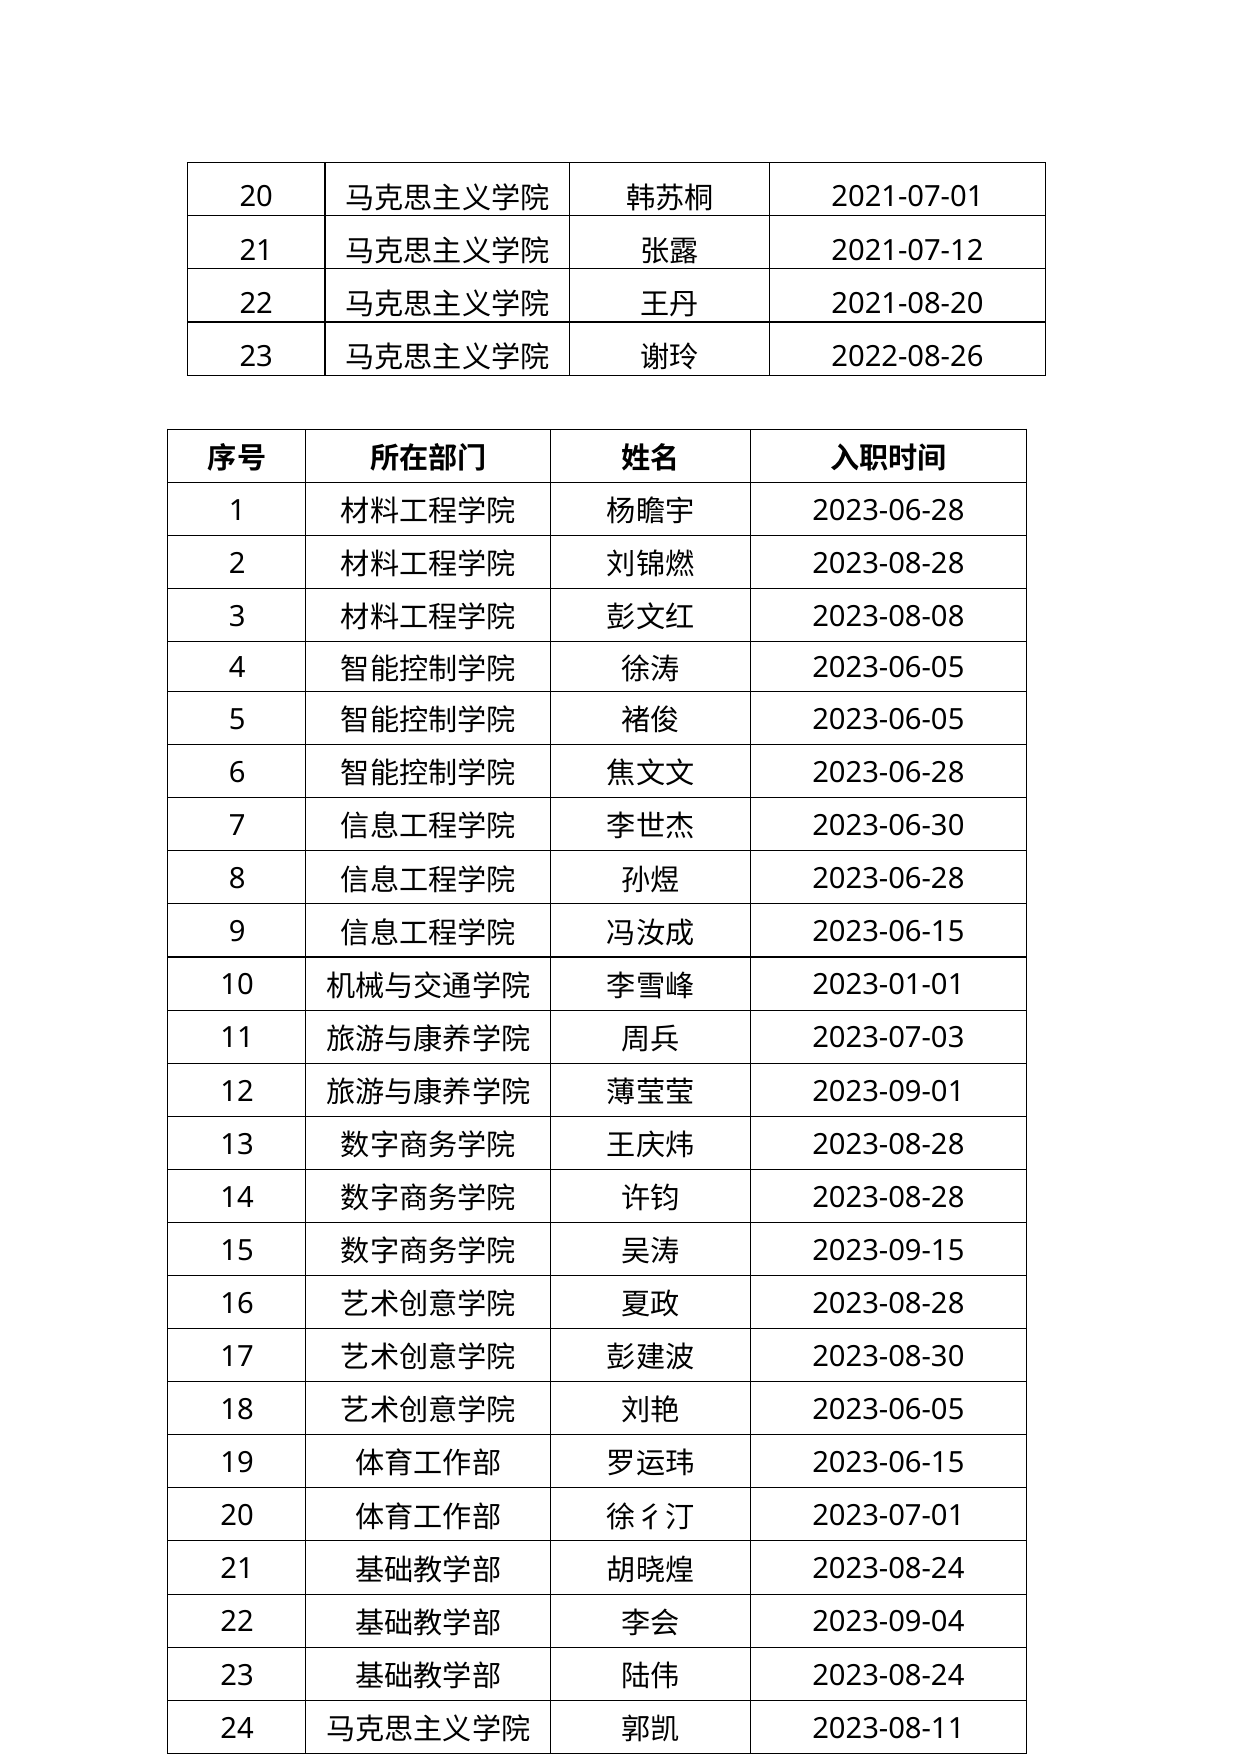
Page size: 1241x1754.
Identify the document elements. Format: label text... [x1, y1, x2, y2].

table_cell 体育工作部 [306, 1488, 550, 1540]
table_cell 21 [168, 1541, 305, 1593]
table_cell 彭建波 [551, 1329, 750, 1381]
table_cell 体育工作部 [306, 1435, 550, 1487]
table_cell 徐涛 [551, 642, 750, 691]
table_cell 机械与交通学院 [306, 958, 550, 1009]
table_cell 智能控制学院 [306, 692, 550, 744]
table_cell 基础教学部 [306, 1595, 550, 1647]
table_cell 马克思主义学院 [326, 323, 569, 374]
table_cell 23 [168, 1648, 305, 1700]
table_cell 2023-08-30 [751, 1329, 1026, 1381]
table_cell 2023-08-24 [751, 1648, 1026, 1700]
table_cell 艺术创意学院 [306, 1382, 550, 1434]
table_cell 2022-08-26 [770, 323, 1045, 374]
table_cell 基础教学部 [306, 1541, 550, 1593]
table_cell 陆伟 [551, 1648, 750, 1700]
table_cell 信息工程学院 [306, 851, 550, 903]
table_cell 2023-08-08 [751, 589, 1026, 641]
table_cell 韩苏桐 [570, 163, 769, 215]
table_cell 24 [168, 1701, 305, 1753]
table_cell 刘锦燃 [551, 536, 750, 588]
table_cell 20 [188, 163, 324, 215]
table_cell 2023-08-24 [751, 1541, 1026, 1593]
table_cell 王庆炜 [551, 1117, 750, 1169]
table_cell 马克思主义学院 [326, 163, 569, 215]
table_cell 冯汝成 [551, 904, 750, 956]
table_cell 1 [168, 483, 305, 535]
table_cell 10 [168, 958, 305, 1009]
table_cell 马克思主义学院 [326, 269, 569, 321]
table_cell 7 [168, 798, 305, 850]
table_cell 3 [168, 589, 305, 641]
table_cell 2023-08-28 [751, 536, 1026, 588]
table_cell 胡晓煌 [551, 1541, 750, 1593]
table_cell 21 [188, 216, 324, 268]
table_header 姓名 [551, 430, 750, 482]
table_header 所在部门 [306, 430, 550, 482]
table_cell 2023-06-30 [751, 798, 1026, 850]
table_cell 2021-07-12 [770, 216, 1045, 268]
table_cell 马克思主义学院 [326, 216, 569, 268]
table_cell 2023-07-01 [751, 1488, 1026, 1540]
table_cell 谢玲 [570, 323, 769, 374]
table_cell 数字商务学院 [306, 1223, 550, 1275]
table_cell 17 [168, 1329, 305, 1381]
table_cell 2023-06-15 [751, 904, 1026, 956]
table_cell 2 [168, 536, 305, 588]
table_cell 旅游与康养学院 [306, 1064, 550, 1116]
table_cell 吴涛 [551, 1223, 750, 1275]
table_cell 9 [168, 904, 305, 956]
table_cell 4 [168, 642, 305, 691]
table_cell 5 [168, 692, 305, 744]
table_cell 2023-06-28 [751, 483, 1026, 535]
table_cell 张露 [570, 216, 769, 268]
table_cell 2023-07-03 [751, 1011, 1026, 1063]
table_header 入职时间 [751, 430, 1026, 482]
table_cell 薄莹莹 [551, 1064, 750, 1116]
table_cell 周兵 [551, 1011, 750, 1063]
table_cell 艺术创意学院 [306, 1276, 550, 1328]
table_cell 2023-06-05 [751, 692, 1026, 744]
table_cell 2023-08-28 [751, 1170, 1026, 1222]
table_cell 褚俊 [551, 692, 750, 744]
table_cell 23 [188, 323, 324, 374]
table_cell 数字商务学院 [306, 1170, 550, 1222]
table_cell 数字商务学院 [306, 1117, 550, 1169]
table_cell 22 [168, 1595, 305, 1647]
table_cell 材料工程学院 [306, 483, 550, 535]
table_cell 2021-08-20 [770, 269, 1045, 321]
table_cell 2023-06-05 [751, 642, 1026, 691]
table_cell 马克思主义学院 [306, 1701, 550, 1753]
table_cell 12 [168, 1064, 305, 1116]
table_cell 李会 [551, 1595, 750, 1647]
table_cell 李世杰 [551, 798, 750, 850]
table_cell 2023-09-04 [751, 1595, 1026, 1647]
table_cell 2023-06-28 [751, 745, 1026, 797]
table_cell 智能控制学院 [306, 745, 550, 797]
table_cell 2023-09-01 [751, 1064, 1026, 1116]
table_cell 信息工程学院 [306, 798, 550, 850]
table_cell 2023-01-01 [751, 958, 1026, 1009]
table_cell 夏政 [551, 1276, 750, 1328]
table_cell 王丹 [570, 269, 769, 321]
table_cell 郭凯 [551, 1701, 750, 1753]
table_cell 罗运玮 [551, 1435, 750, 1487]
table_cell 智能控制学院 [306, 642, 550, 691]
table_cell 徐彳汀 [551, 1488, 750, 1540]
table_cell 20 [168, 1488, 305, 1540]
table_cell 许钧 [551, 1170, 750, 1222]
table_cell 6 [168, 745, 305, 797]
table_cell 材料工程学院 [306, 536, 550, 588]
table_cell 11 [168, 1011, 305, 1063]
table_cell 14 [168, 1170, 305, 1222]
table_header 序号 [168, 430, 305, 482]
table_cell 信息工程学院 [306, 904, 550, 956]
table_cell 22 [188, 269, 324, 321]
table_cell 李雪峰 [551, 958, 750, 1009]
table_cell 15 [168, 1223, 305, 1275]
table_cell 旅游与康养学院 [306, 1011, 550, 1063]
table_cell 2023-06-15 [751, 1435, 1026, 1487]
table_cell 2023-09-15 [751, 1223, 1026, 1275]
table_cell 孙煜 [551, 851, 750, 903]
table_cell 材料工程学院 [306, 589, 550, 641]
table_cell 焦文文 [551, 745, 750, 797]
table_cell 2023-08-28 [751, 1276, 1026, 1328]
table_cell 杨瞻宇 [551, 483, 750, 535]
table_cell 刘艳 [551, 1382, 750, 1434]
table_cell 16 [168, 1276, 305, 1328]
table_cell 2023-06-28 [751, 851, 1026, 903]
table_cell 8 [168, 851, 305, 903]
table_cell 19 [168, 1435, 305, 1487]
table_cell 2023-08-11 [751, 1701, 1026, 1753]
table_cell 艺术创意学院 [306, 1329, 550, 1381]
table_cell 基础教学部 [306, 1648, 550, 1700]
table_cell 2023-08-28 [751, 1117, 1026, 1169]
table_cell 彭文红 [551, 589, 750, 641]
table_cell 18 [168, 1382, 305, 1434]
table_cell 2021-07-01 [770, 163, 1045, 215]
table_cell 2023-06-05 [751, 1382, 1026, 1434]
table_cell 13 [168, 1117, 305, 1169]
